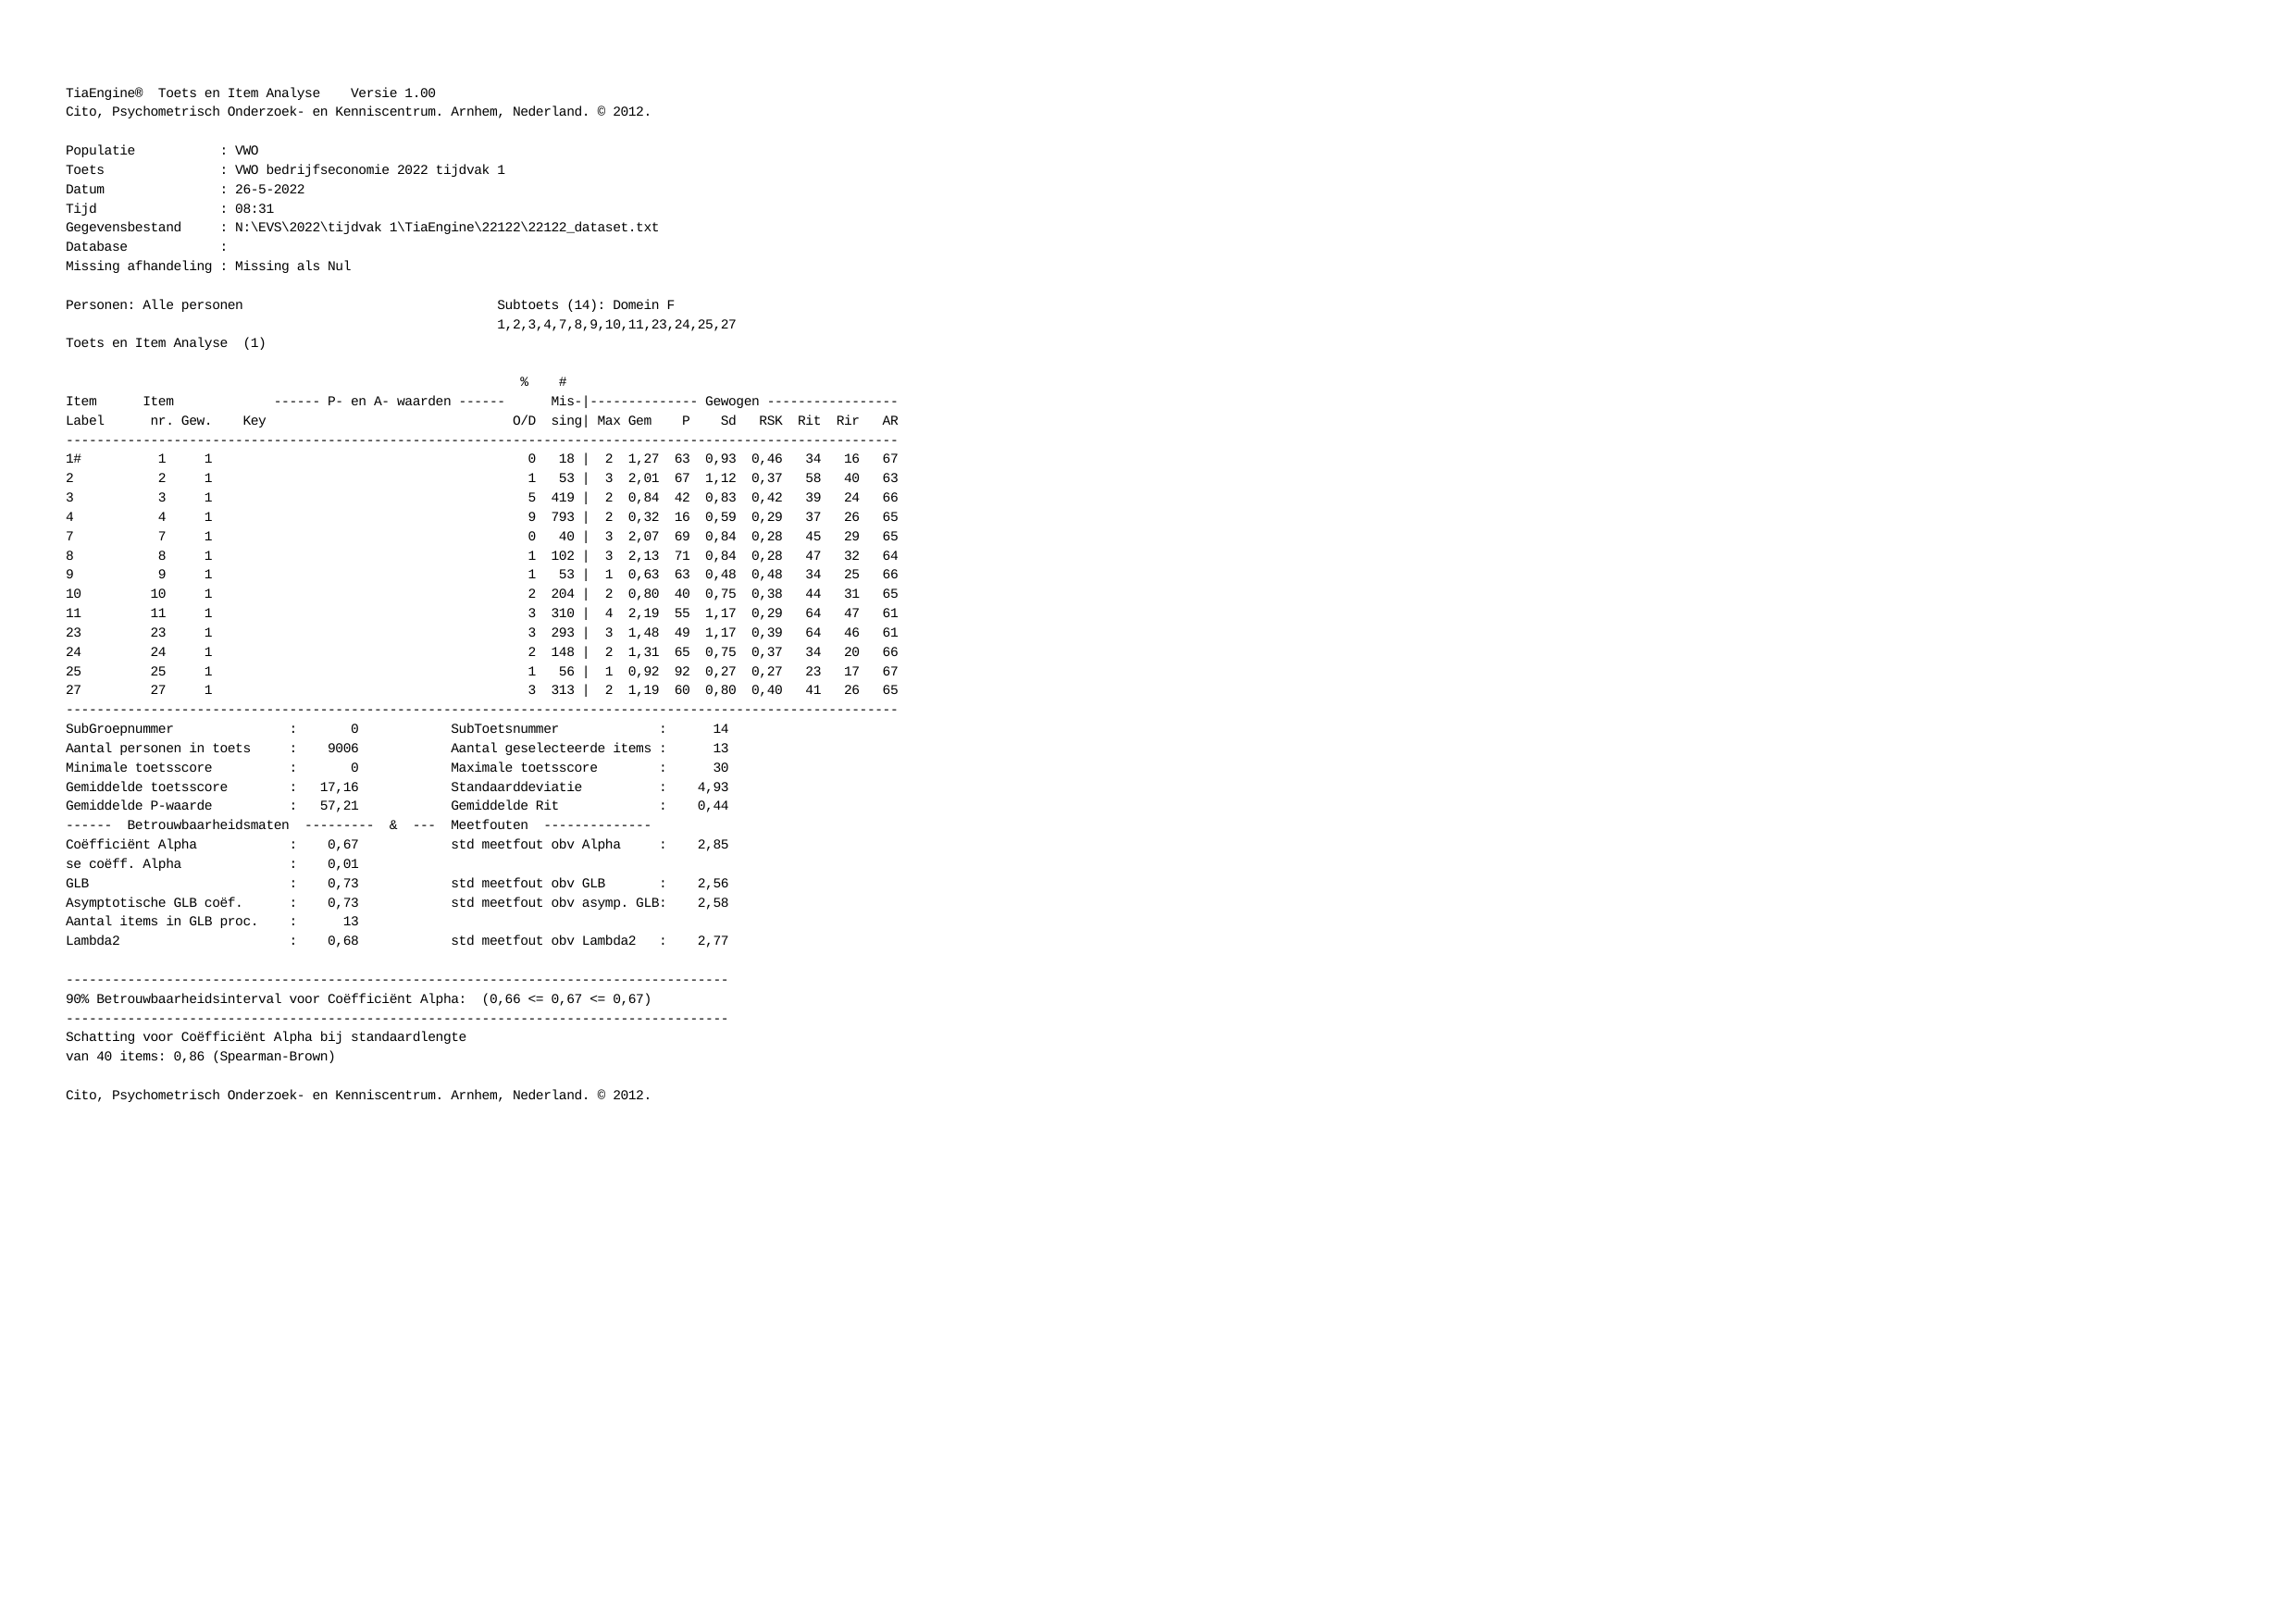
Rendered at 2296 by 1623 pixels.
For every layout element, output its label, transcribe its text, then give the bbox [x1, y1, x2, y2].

text Item Item ------ P- en A- waarden ------ Mis-|-------------- Gewogen ----------------- [66, 390, 2252, 410]
text 7 7 1 0 40 | 3 2,07 69 0,84 0,28 45 29 65 [66, 526, 2252, 544]
text Personen: Alle personen Subtoets (14): Domein F [66, 294, 2252, 313]
text TiaEngine® Toets en Item Analyse Versie 1.00 [66, 81, 2252, 101]
text ------------------------------------------------------------------------------------------------------------ [66, 699, 2252, 718]
text 3 3 1 5 419 | 2 0,84 42 0,83 0,42 39 24 66 [66, 487, 2252, 506]
text SubGroepnummer : 0 SubToetsnummer : 14 [66, 718, 2252, 737]
text Aantal items in GLB proc. : 13 [66, 911, 2252, 930]
text Label nr. Gew. Key O/D sing| Max Gem P Sd RSK Rit Rir AR [66, 410, 2252, 428]
text 90% Betrouwbaarheidsinterval voor Coëfficiënt Alpha: (0,66 <= 0,67 <= 0,67) [66, 988, 2252, 1007]
text 24 24 1 2 148 | 2 1,31 65 0,75 0,37 34 20 66 [66, 641, 2252, 660]
text ------------------------------------------------------------------------------------------------------------ [66, 428, 2252, 448]
text Missing afhandeling : Missing als Nul [66, 255, 2252, 275]
text Datum : 26-5-2022 [66, 179, 2252, 197]
text Toets : VWO bedrijfseconomie 2022 tijdvak 1 [66, 159, 2252, 179]
text Minimale toetsscore : 0 Maximale toetsscore : 30 [66, 757, 2252, 775]
text -------------------------------------------------------------------------------------- [66, 969, 2252, 988]
text 1,2,3,4,7,8,9,10,11,23,24,25,27 [66, 313, 2252, 332]
text Cito, Psychometrisch Onderzoek- en Kenniscentrum. Arnhem, Nederland. © 2012. [66, 1084, 2252, 1104]
text 27 27 1 3 313 | 2 1,19 60 0,80 0,40 41 26 65 [66, 679, 2252, 699]
text Gegevensbestand : N:\EVS\2022\tijdvak 1\TiaEngine\22122\22122_dataset.txt [66, 217, 2252, 236]
text Database : [66, 236, 2252, 255]
text 11 11 1 3 310 | 4 2,19 55 1,17 0,29 64 47 61 [66, 602, 2252, 622]
text Aantal personen in toets : 9006 Aantal geselecteerde items : 13 [66, 737, 2252, 757]
text Gemiddelde P-waarde : 57,21 Gemiddelde Rit : 0,44 [66, 795, 2252, 814]
text ------ Betrouwbaarheidsmaten --------- & --- Meetfouten -------------- [66, 814, 2252, 834]
text 10 10 1 2 204 | 2 0,80 40 0,75 0,38 44 31 65 [66, 583, 2252, 602]
text 9 9 1 1 53 | 1 0,63 63 0,48 0,48 34 25 66 [66, 564, 2252, 583]
text Toets en Item Analyse (1) [66, 332, 2252, 352]
text Lambda2 : 0,68 std meetfout obv Lambda2 : 2,77 [66, 930, 2252, 949]
text GLB : 0,73 std meetfout obv GLB : 2,56 [66, 873, 2252, 891]
text Gemiddelde toetsscore : 17,16 Standaarddeviatie : 4,93 [66, 775, 2252, 795]
text 2 2 1 1 53 | 3 2,01 67 1,12 0,37 58 40 63 [66, 467, 2252, 487]
text -------------------------------------------------------------------------------------- [66, 1007, 2252, 1026]
text 4 4 1 9 793 | 2 0,32 16 0,59 0,29 37 26 65 [66, 506, 2252, 526]
text Cito, Psychometrisch Onderzoek- en Kenniscentrum. Arnhem, Nederland. © 2012. [66, 101, 2252, 120]
text Tijd : 08:31 [66, 197, 2252, 217]
text 25 25 1 1 56 | 1 0,92 92 0,27 0,27 23 17 67 [66, 660, 2252, 679]
text van 40 items: 0,86 (Spearman-Brown) [66, 1046, 2252, 1065]
text 1# 1 1 0 18 | 2 1,27 63 0,93 0,46 34 16 67 [66, 448, 2252, 467]
text 23 23 1 3 293 | 3 1,48 49 1,17 0,39 64 46 61 [66, 622, 2252, 641]
text Coëfficiënt Alpha : 0,67 std meetfout obv Alpha : 2,85 [66, 834, 2252, 853]
text se coëff. Alpha : 0,01 [66, 853, 2252, 873]
text 8 8 1 1 102 | 3 2,13 71 0,84 0,28 47 32 64 [66, 544, 2252, 564]
text Schatting voor Coëfficiënt Alpha bij standaardlengte [66, 1026, 2252, 1046]
text Populatie : VWO [66, 140, 2252, 159]
text Asymptotische GLB coëf. : 0,73 std meetfout obv asymp. GLB: 2,58 [66, 891, 2252, 911]
text % # [66, 371, 2252, 390]
